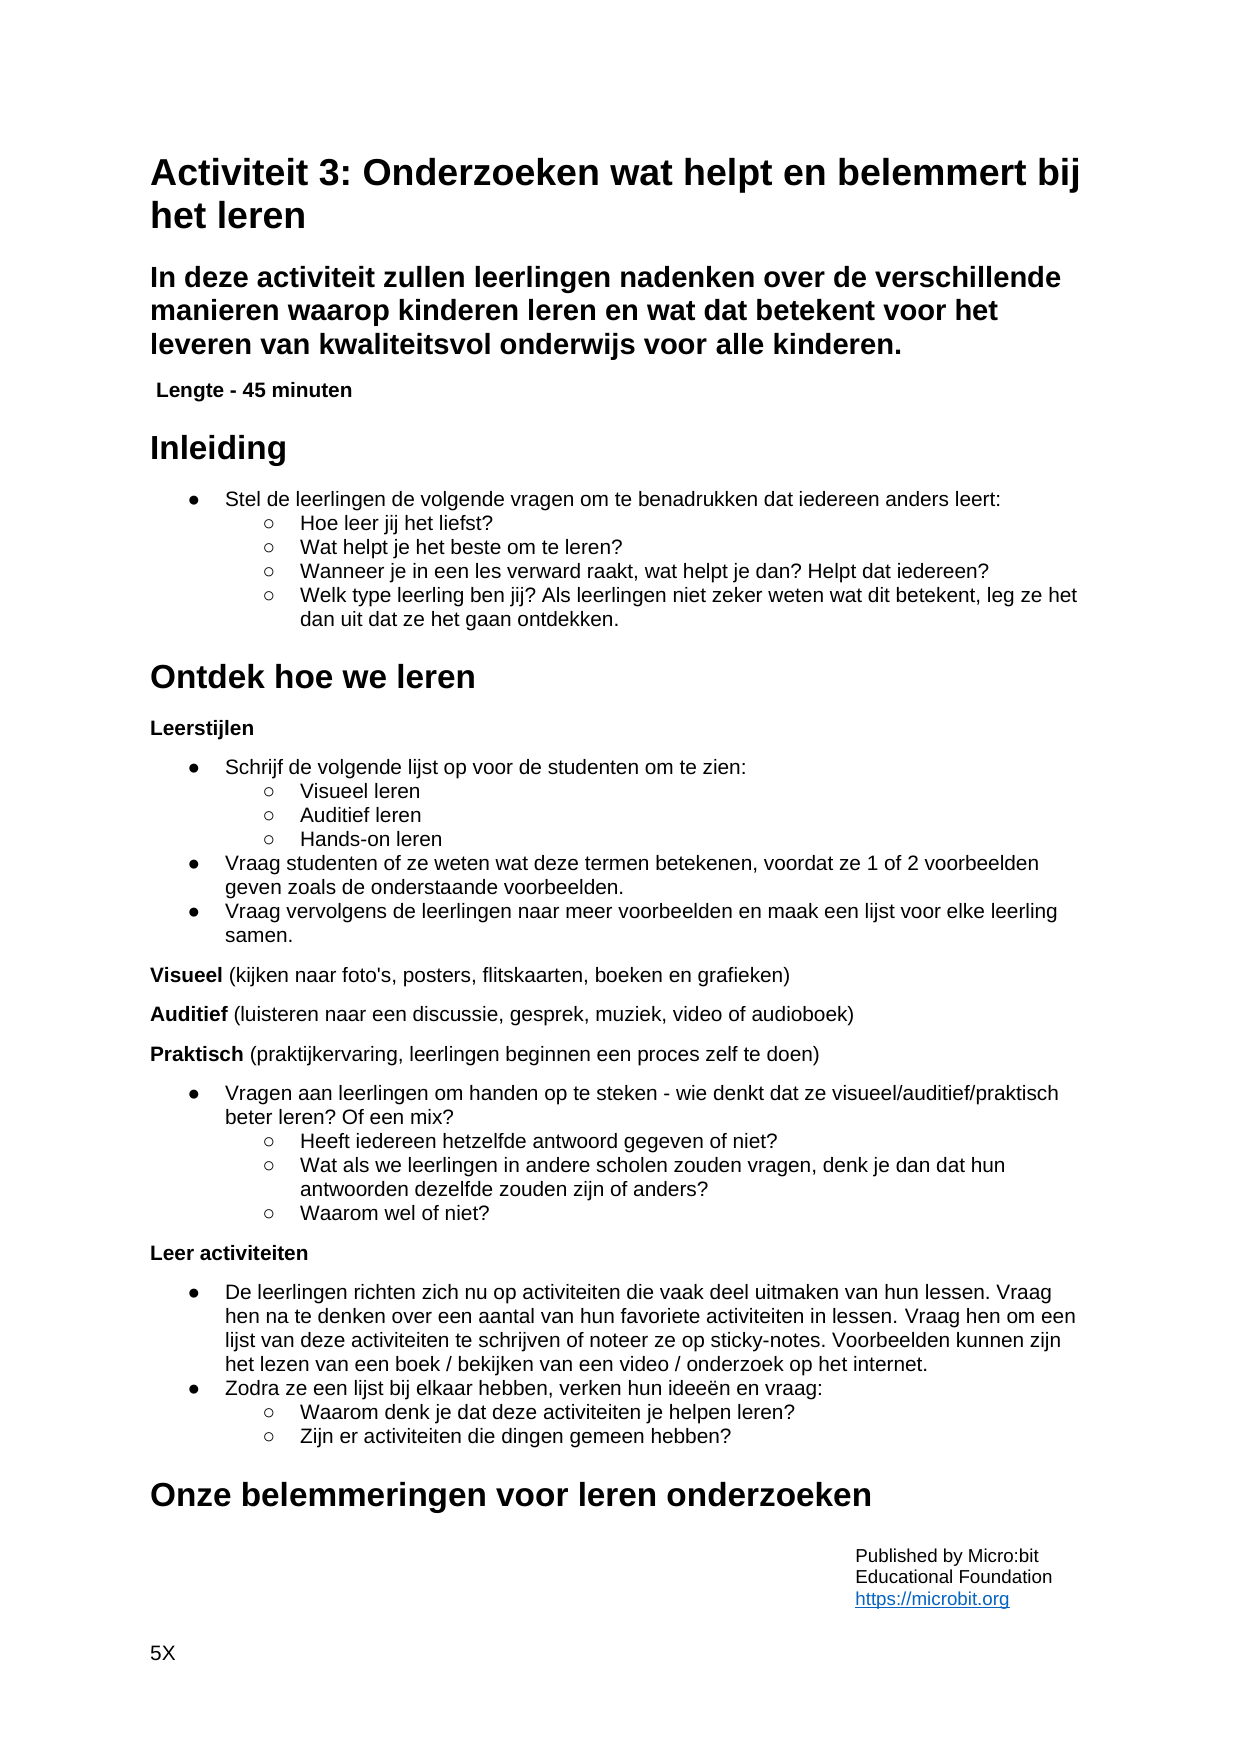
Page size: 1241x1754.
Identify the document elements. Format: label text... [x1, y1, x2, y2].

list Zodra ze een lijst bij elkaar hebben, verken hun ideeën en vraag: [187, 1376, 1090, 1400]
list Auditief leren [262, 803, 1090, 827]
subtitle Ontdek hoe we leren [150, 657, 1090, 696]
subtitle Onze belemmeringen voor leren onderzoeken [150, 1474, 1090, 1513]
text Leer activiteiten [150, 1241, 1090, 1264]
list Vraag studenten of ze weten wat deze termen betekenen, voordat ze 1 of 2 voorbeelden geven zoals de onderstaande voorbeelden. [187, 851, 1090, 899]
list Stel de leerlingen de volgende vragen om te benadrukken dat iedereen anders leert: [187, 487, 1090, 511]
list Vraag vervolgens de leerlingen naar meer voorbeelden en maak een lijst voor elke leerling samen. [187, 899, 1090, 947]
text Leerstijlen [150, 716, 1090, 739]
list Wanneer je in een les verward raakt, wat helpt je dan? Helpt dat iedereen? [262, 559, 1090, 583]
list Hoe leer jij het liefst? [262, 511, 1090, 535]
list Wat helpt je het beste om te leren? [262, 535, 1090, 559]
list Schrijf de volgende lijst op voor de studenten om te zien: [187, 755, 1090, 779]
list Heeft iedereen hetzelfde antwoord gegeven of niet? [262, 1129, 1090, 1153]
list De leerlingen richten zich nu op activiteiten die vaak deel uitmaken van hun lessen. Vraag hen na te denken over een aantal van hun favoriete activiteiten in lessen. Vraag hen om een lijst van deze activiteiten te schrijven of noteer ze op sticky-notes. Voorbeelden kunnen zijn het lezen van een boek / bekijken van een video / onderzoek op het internet. [187, 1280, 1090, 1376]
list Zijn er activiteiten die dingen gemeen hebben? [262, 1424, 1090, 1448]
text Auditief (luisteren naar een discussie, gesprek, muziek, video of audioboek) [150, 1002, 1090, 1026]
list Waarom denk je dat deze activiteiten je helpen leren? [262, 1400, 1090, 1424]
text Lengte - 45 minuten [150, 378, 1090, 402]
list Vragen aan leerlingen om handen op te steken - wie denkt dat ze visueel/auditief/praktisch beter leren? Of een mix? [187, 1081, 1090, 1129]
list Welk type leerling ben jij? Als leerlingen niet zeker weten wat dit betekent, leg ze het dan uit dat ze het gaan ontdekken. [262, 583, 1090, 631]
subtitle Inleiding [150, 428, 1090, 467]
list Visueel leren [262, 779, 1090, 803]
list Waarom wel of niet? [262, 1201, 1090, 1225]
text Visueel (kijken naar foto's, posters, flitskaarten, boeken en grafieken) [150, 962, 1090, 986]
subtitle In deze activiteit zullen leerlingen nadenken over de verschillende manieren waarop kinderen leren en wat dat betekent voor het leveren van kwaliteitsvol onderwijs voor alle kinderen. [150, 259, 1090, 360]
list Wat als we leerlingen in andere scholen zouden vragen, denk je dan dat hun antwoorden dezelfde zouden zijn of anders? [262, 1153, 1090, 1201]
text Praktisch (praktijkervaring, leerlingen beginnen een proces zelf te doen) [150, 1042, 1090, 1066]
subtitle Activiteit 3: Onderzoeken wat helpt en belemmert bij het leren [150, 150, 1090, 236]
list Hands-on leren [262, 827, 1090, 851]
